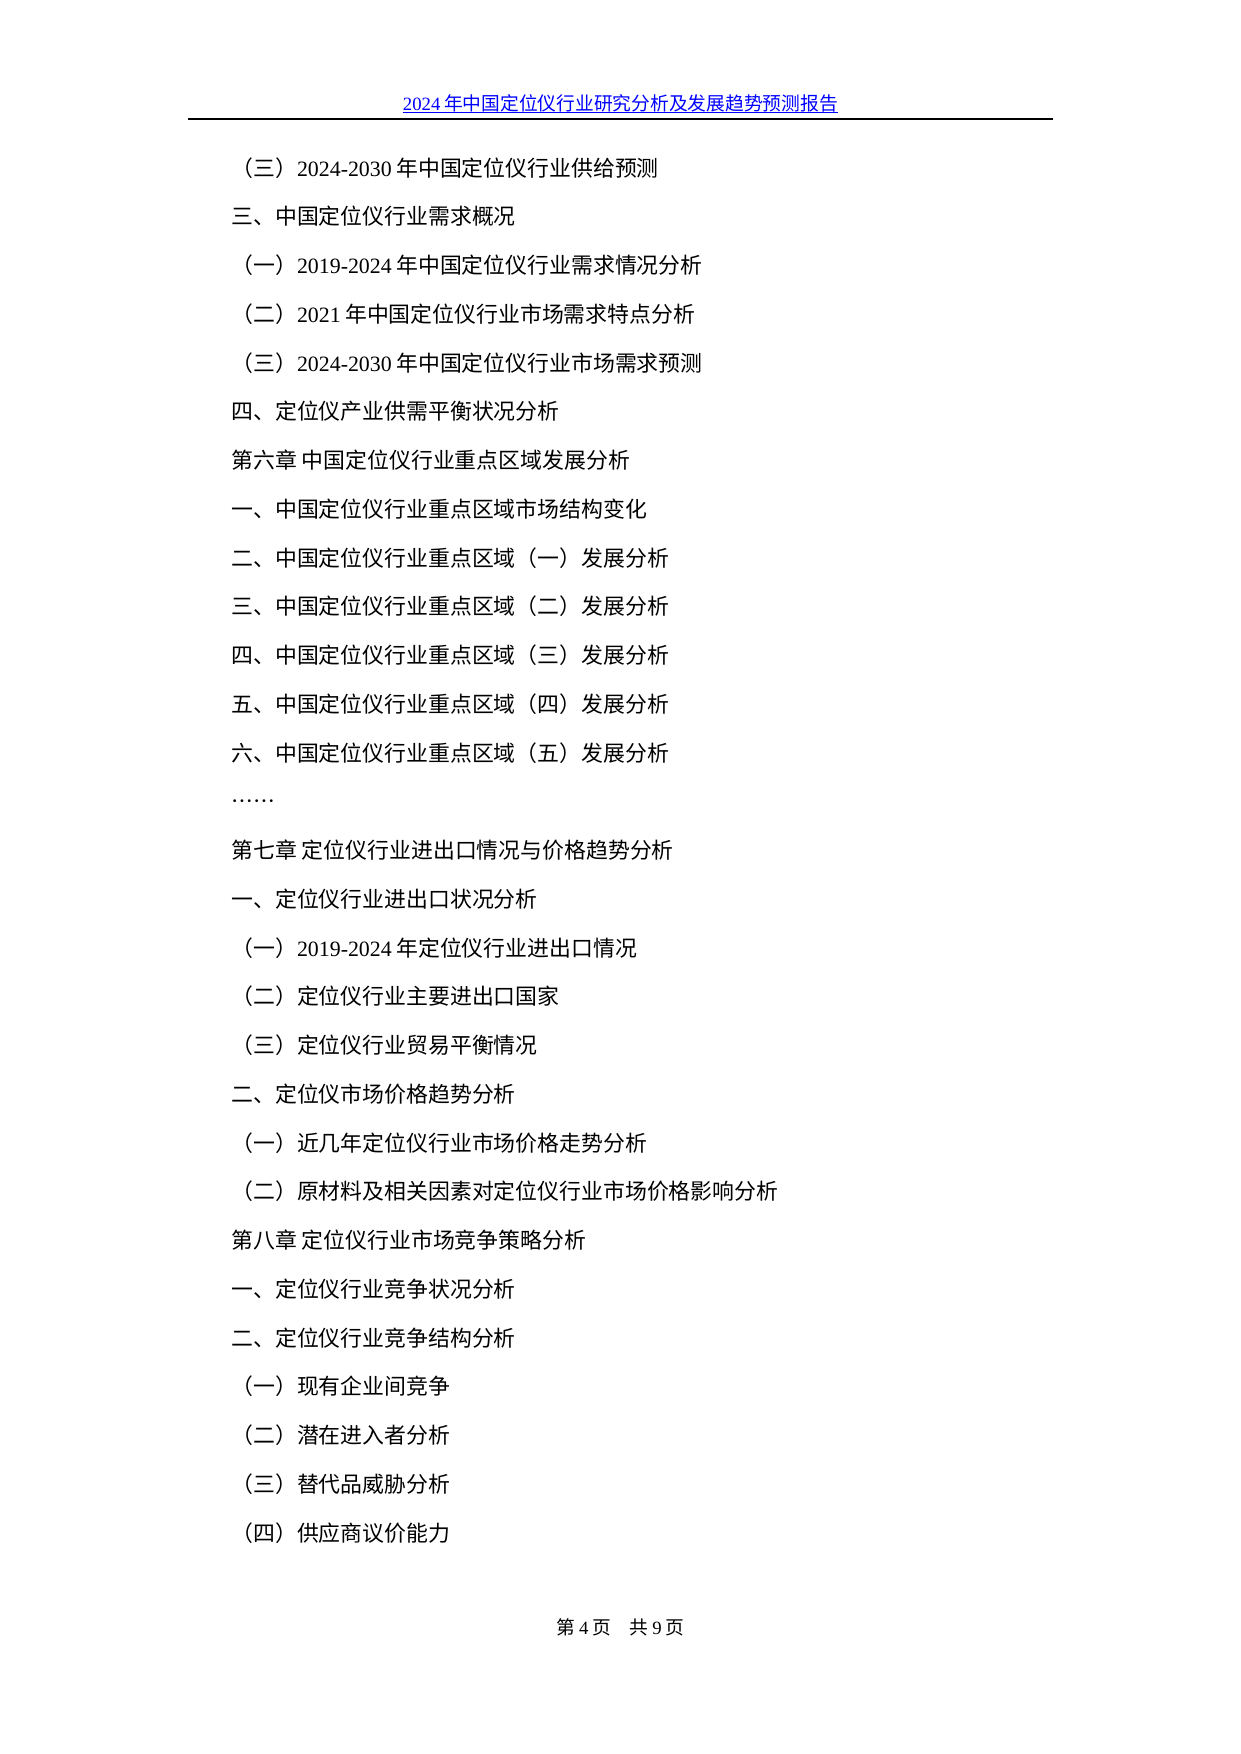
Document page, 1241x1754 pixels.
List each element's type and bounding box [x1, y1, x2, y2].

text [187, 150, 1053, 1548]
